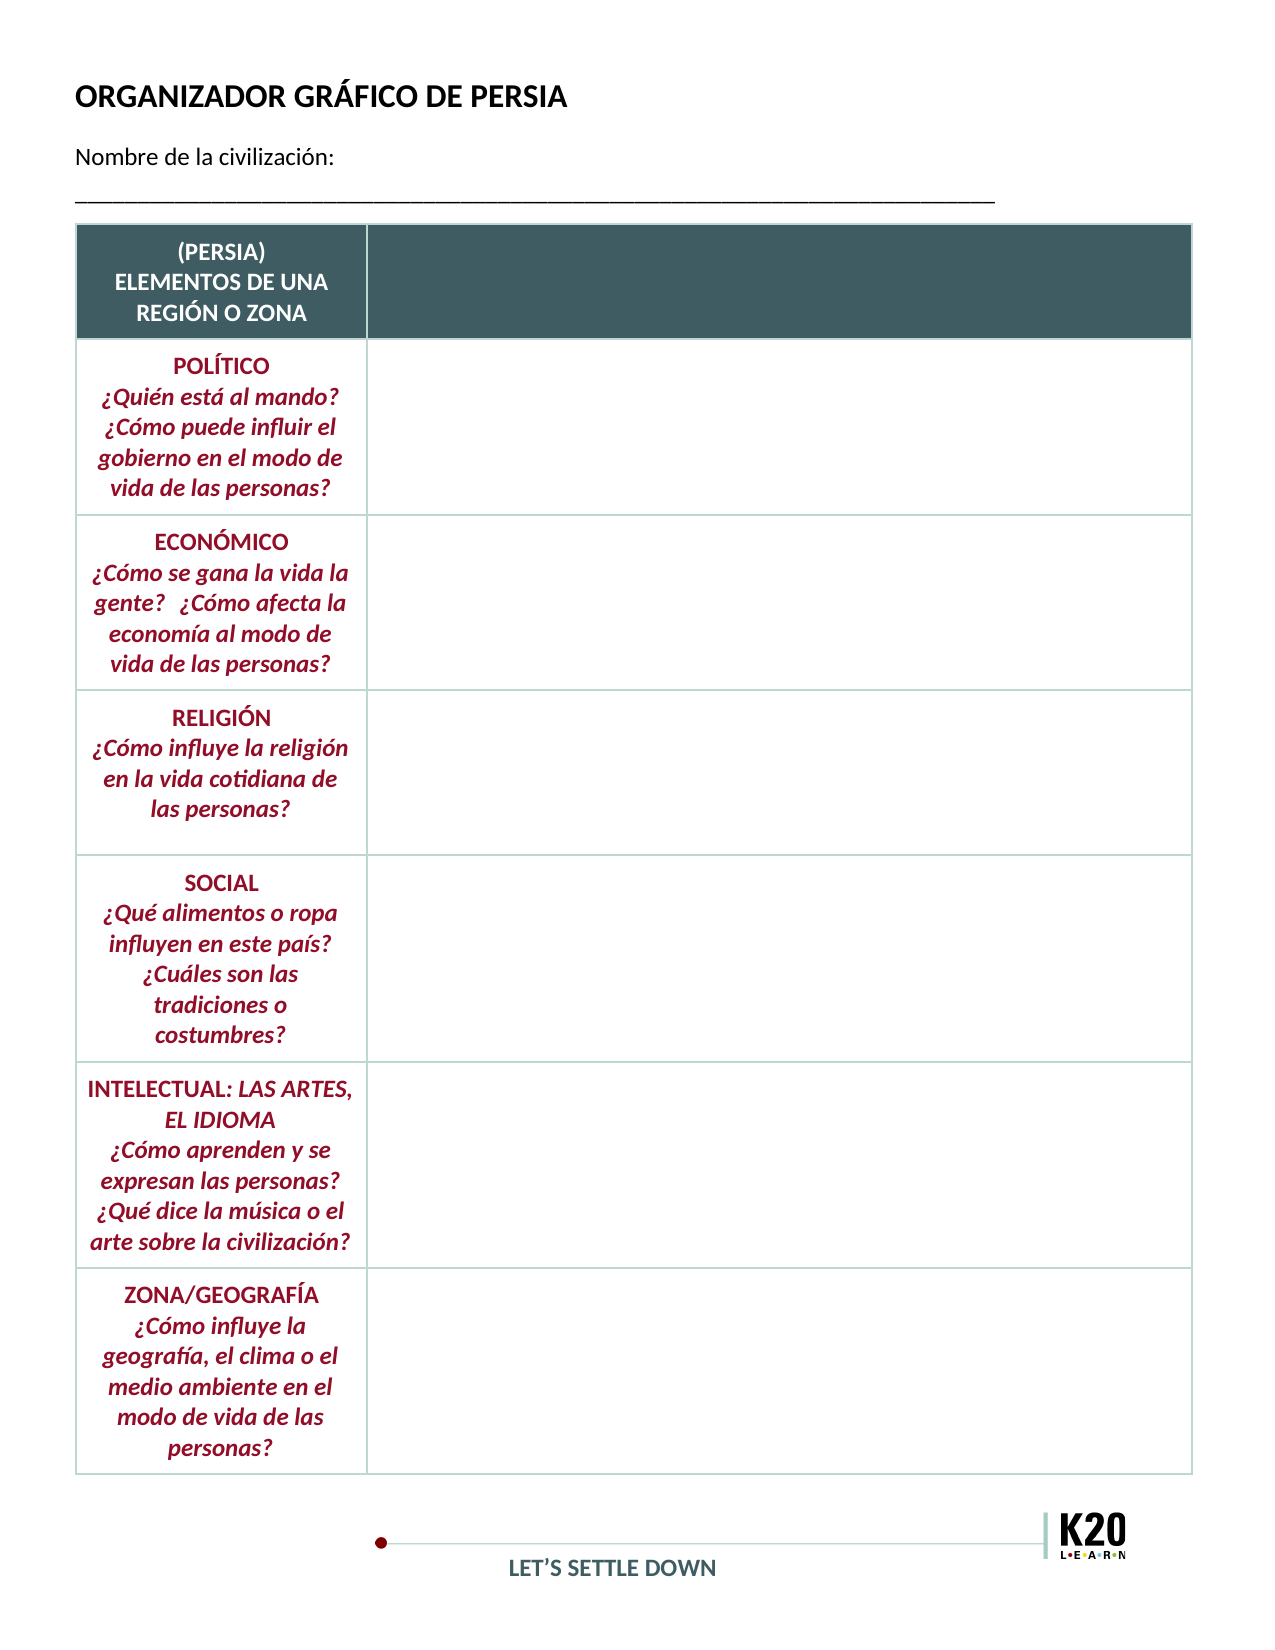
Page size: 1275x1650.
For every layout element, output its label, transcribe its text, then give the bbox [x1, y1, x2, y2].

table_cell [368, 856, 1191, 1061]
table_cell INTELECTUAL: LAS ARTES, EL IDIOMA ¿Cómo aprenden y se expresan las personas? ¿Qué dice la música o el arte sobre la civilización? [77, 1063, 366, 1267]
table_cell SOCIAL ¿Qué alimentos o ropa influyen en este país? ¿Cuáles son las tradiciones o costumbres? [77, 856, 366, 1061]
table_cell [368, 691, 1191, 854]
table_header [368, 225, 1191, 338]
table_cell ZONA/GEOGRAFÍA ¿Cómo influye la geografía, el clima o el medio ambiente en el modo de vida de las personas? [77, 1269, 366, 1473]
table_cell [368, 1269, 1191, 1473]
table_cell [368, 340, 1191, 514]
table_header (PERSIA) ELEMENTOS DE UNA REGIÓN O ZONA [77, 225, 366, 338]
table_cell [368, 1063, 1191, 1267]
title organizador gráfico de persia [75, 75, 1200, 116]
picture [375, 1509, 1125, 1562]
table_cell [368, 516, 1191, 689]
table_cell RELIGIÓN ¿Cómo influye la religión en la vida cotidiana de las personas? [77, 691, 366, 854]
text Nombre de la civilización: __________________________________________________________________________ [75, 141, 1200, 206]
table_cell ECONÓMICO ¿Cómo se gana la vida la gente? ¿Cómo afecta la economía al modo de vida de las personas? [77, 516, 366, 689]
table_cell POLÍTICO ¿Quién está al mando? ¿Cómo puede influir el gobierno en el modo de vida de las personas? [77, 340, 366, 514]
